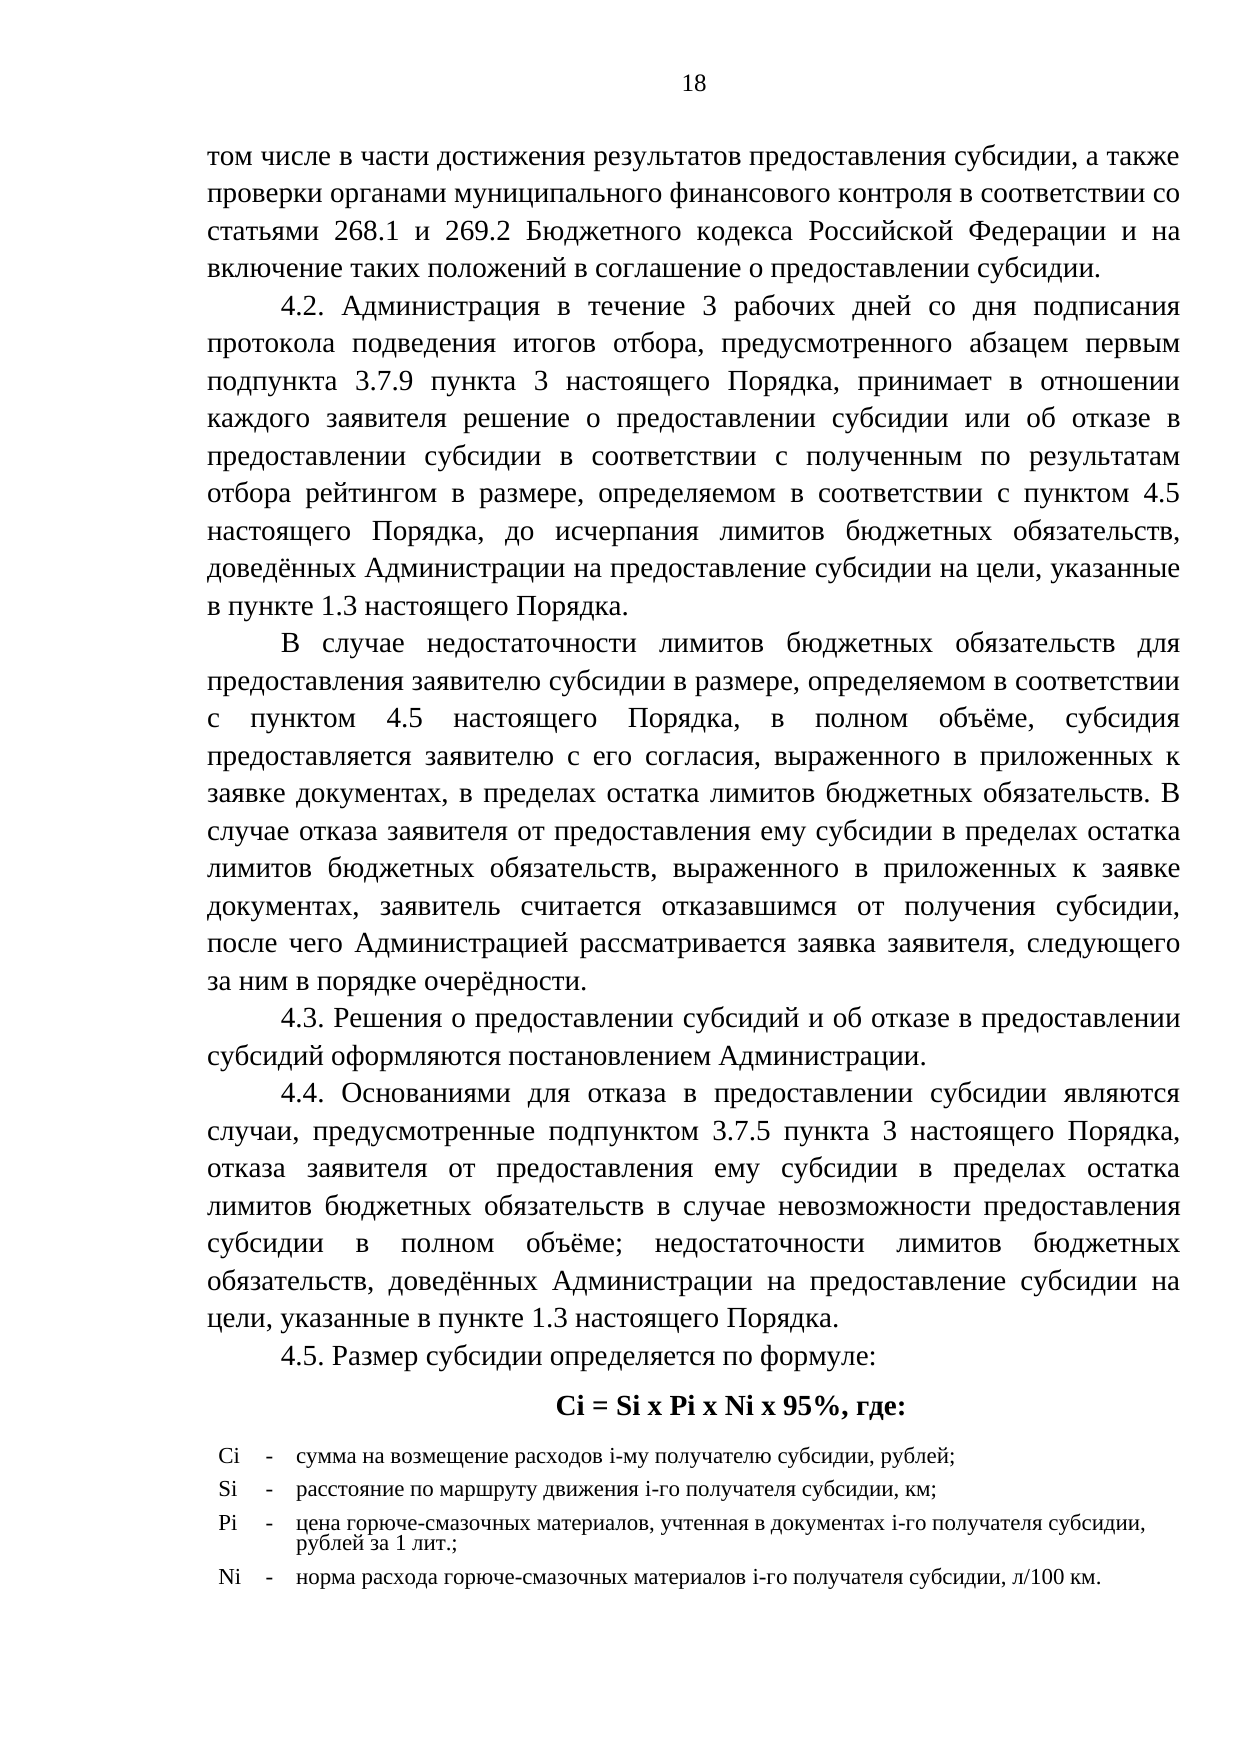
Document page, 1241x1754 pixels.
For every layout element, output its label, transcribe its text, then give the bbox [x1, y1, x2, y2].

text 4.2. Администрация в течение 3 рабочих дней со дня подписания протокола подведения итогов отбора, предусмотренного абзацем первым подпункта 3.7.9 пункта 3 настоящего Порядка, принимает в отношении каждого заявителя решение о предоставлении субсидии или об отказе в предоставлении субсидии в соответствии с полученным по результатам отбора рейтингом в размере, определяемом в соответствии с пунктом 4.5 настоящего Порядка, до исчерпания лимитов бюджетных обязательств, доведённых Администрации на предоставление субсидии на цели, указанные в пункте 1.3 настоящего Порядка. [207, 284, 1181, 622]
text 4.5. Размер субсидии определяется по формуле: [207, 1334, 1181, 1372]
text 18 [207, 59, 1181, 97]
table_cell норма расхода горюче-смазочных материалов i-го получателя субсидии, л/100 км. [285, 1555, 1181, 1588]
text 4.4. Основаниями для отказа в предоставлении субсидии являются случаи, предусмотренные подпунктом 3.7.5 пункта 3 настоящего Порядка, отказа заявителя от предоставления ему субсидии в пределах остатка лимитов бюджетных обязательств в случае невозможности предоставления субсидии в полном объёме; недостаточности лимитов бюджетных обязательств, доведённых Администрации на предоставление субсидии на цели, указанные в пункте 1.3 настоящего Порядка. [207, 1072, 1181, 1334]
text Сi = Si x Pi x Ni x 95%, где: [207, 1384, 1181, 1422]
text В случае недостаточности лимитов бюджетных обязательств для предоставления заявителю субсидии в размере, определяемом в соответствии с пунктом 4.5 настоящего Порядка, в полном объёме, субсидия предоставляется заявителю с его согласия, выраженного в приложенных к заявке документах, в пределах остатка лимитов бюджетных обязательств. В случае отказа заявителя от предоставления ему субсидии в пределах остатка лимитов бюджетных обязательств, выраженного в приложенных к заявке документах, заявитель считается отказавшимся от получения субсидии, после чего Администрацией рассматривается заявка заявителя, следующего за ним в порядке очерёдности. [207, 622, 1181, 997]
table_cell расстояние по маршруту движения i-го получателя субсидии, км; [285, 1468, 1181, 1501]
table_cell Pi [207, 1501, 254, 1555]
table_header Сi [207, 1434, 254, 1467]
table_cell цена горюче-смазочных материалов, учтенная в документах i-го получателя субсидии, рублей за 1 лит.; [285, 1501, 1181, 1555]
text 4.3. Решения о предоставлении субсидий и об отказе в предоставлении субсидий оформляются постановлением Администрации. [207, 997, 1181, 1072]
table_cell - [254, 1501, 284, 1555]
table_cell - [254, 1555, 284, 1588]
table_header - [254, 1434, 284, 1467]
table_header сумма на возмещение расходов i-му получателю субсидии, рублей; [285, 1434, 1181, 1467]
table_cell - [254, 1468, 284, 1501]
text том числе в части достижения результатов предоставления субсидии, а также проверки органами муниципального финансового контроля в соответствии со статьями 268.1 и 269.2 Бюджетного кодекса Российской Федерации и на включение таких положений в соглашение о предоставлении субсидии. [207, 134, 1181, 284]
table_cell Si [207, 1468, 254, 1501]
table_cell Ni [207, 1555, 254, 1588]
